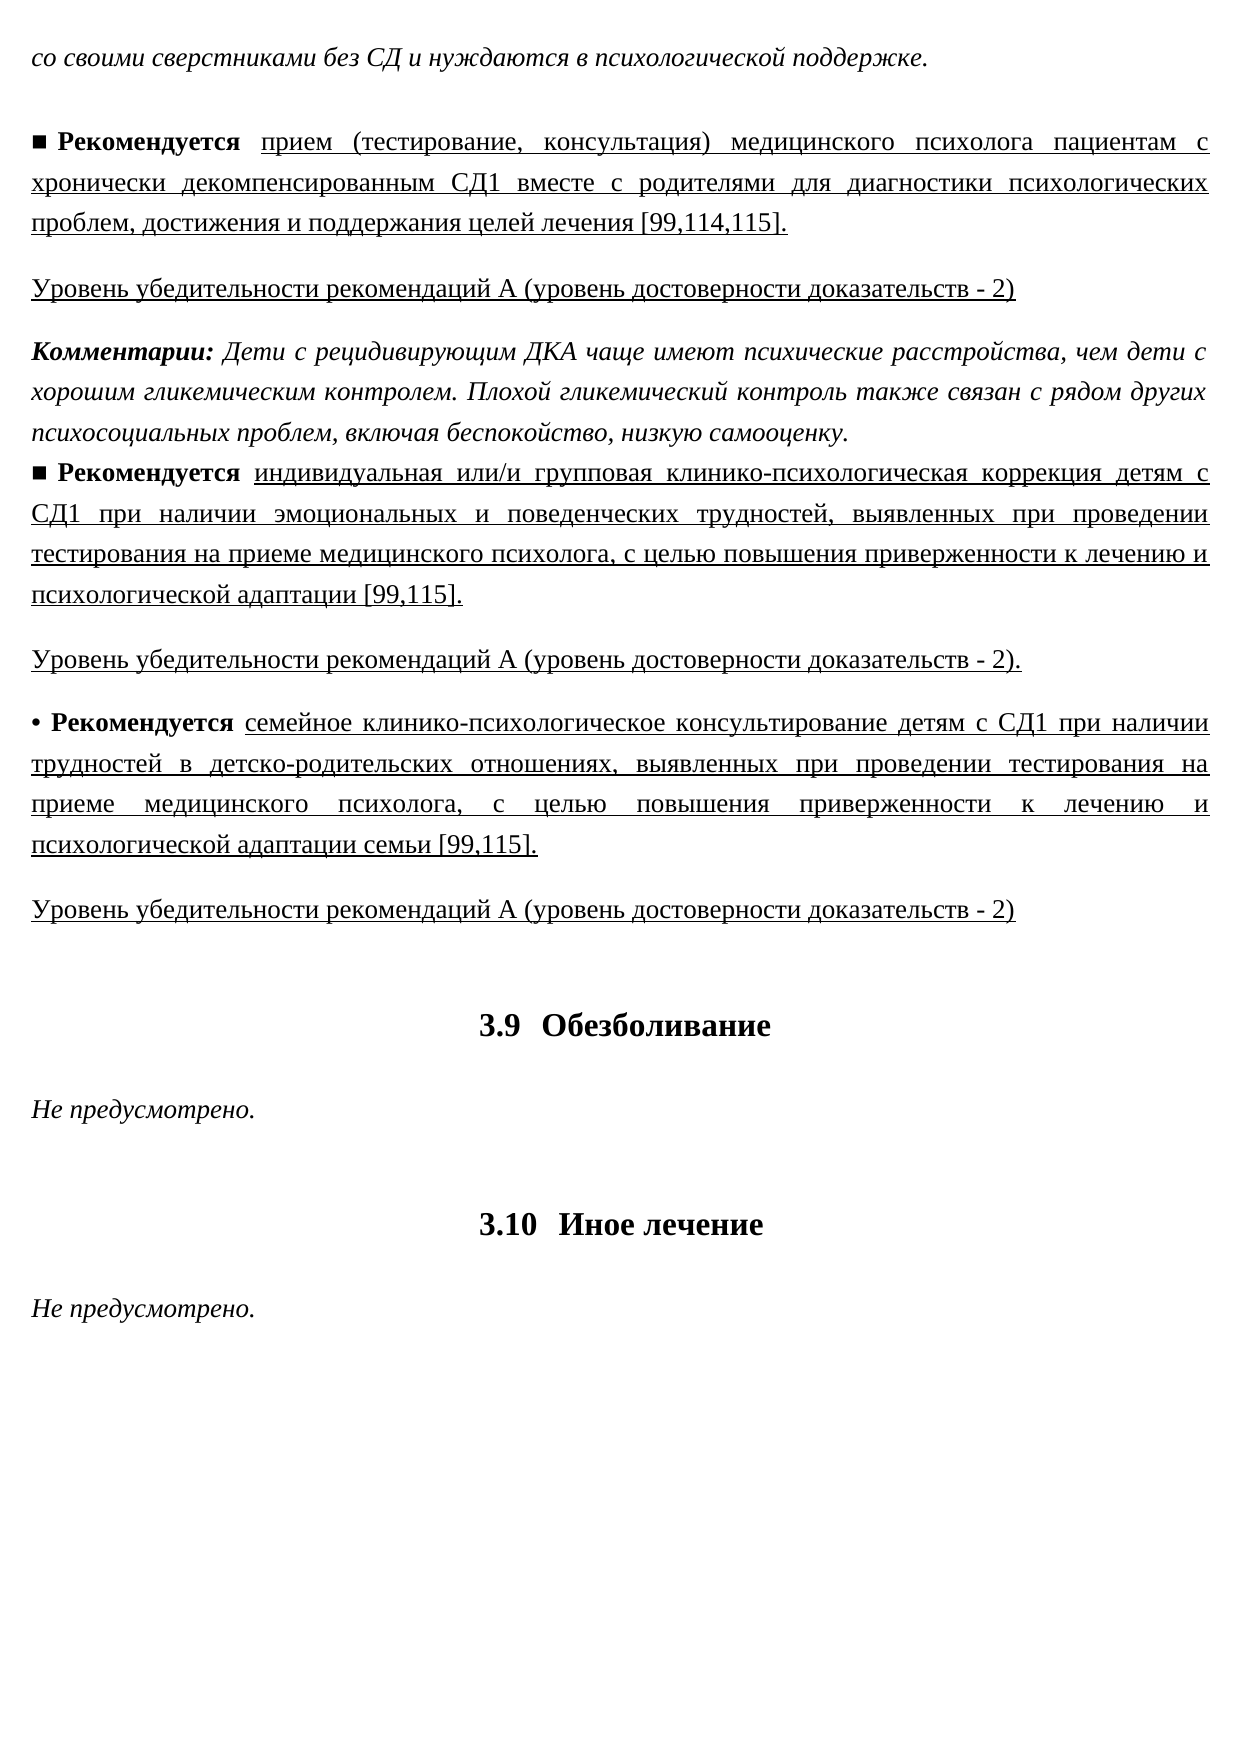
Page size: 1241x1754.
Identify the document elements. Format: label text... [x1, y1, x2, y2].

text Комментарии: Дети с рецидивирующим ДКА чаще имеют психические расстройства, чем дети с хорошим гликемическим контролем. Плохой гликемический контроль также связан с рядом других психосоциальных проблем, включая беспокойство, низкую самооценку. [31, 328, 1210, 449]
list Рекомендуется индивидуальная или/и групповая клинико-психологическая коррекция детям с СД1 при наличии эмоциональных и поведенческих трудностей, выявленных при проведении тестирования на приеме медицинского психолога, с целью повышения приверженности к лечению и психологической адаптации [99,115]. [31, 449, 1210, 524]
text • Рекомендуется семейное клинико-психологическое консультирование детям с СД1 при наличии трудностей в детско-родительских отношениях, выявленных при проведении тестирования на приеме медицинского психолога, с целью повышения приверженности к лечению и психологической адаптации семьи [99,115]. [31, 699, 1210, 774]
text Уровень убедительности рекомендаций А (уровень достоверности доказательств - 2) [31, 276, 1210, 303]
list Рекомендуется индивидуальная или/и групповая клинико-психологическая коррекция детям с СД1 при наличии эмоциональных и поведенческих трудностей, выявленных при проведении тестирования на приеме медицинского психолога, с целью повышения приверженности к лечению и психологической адаптации [99,115]. [31, 566, 1210, 611]
list Рекомендуется прием (тестирование, консультация) медицинского психолога пациентам с хронически декомпенсированным СД1 вместе с родителями для диагностики психологических проблем, достижения и поддержания целей лечения [99,114,115]. [31, 118, 1210, 240]
text • Рекомендуется семейное клинико-психологическое консультирование детям с СД1 при наличии трудностей в детско-родительских отношениях, выявленных при проведении тестирования на приеме медицинского психолога, с целью повышения приверженности к лечению и психологической адаптации семьи [99,115]. [31, 776, 1210, 815]
text Не предусмотрено. [31, 1296, 1210, 1323]
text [31, 34, 1210, 74]
text Уровень убедительности рекомендаций А (уровень достоверности доказательств - 2) [31, 897, 1210, 924]
text • Рекомендуется семейное клинико-психологическое консультирование детям с СД1 при наличии трудностей в детско-родительских отношениях, выявленных при проведении тестирования на приеме медицинского психолога, с целью повышения приверженности к лечению и психологической адаптации семьи [99,115]. [31, 816, 1210, 862]
text Уровень убедительности рекомендаций А (уровень достоверности доказательств - 2). [31, 647, 1210, 674]
text Не предусмотрено. [31, 1096, 1210, 1123]
list Обезболивание [479, 1010, 1210, 1043]
list Рекомендуется индивидуальная или/и групповая клинико-психологическая коррекция детям с СД1 при наличии эмоциональных и поведенческих трудностей, выявленных при проведении тестирования на приеме медицинского психолога, с целью повышения приверженности к лечению и психологической адаптации [99,115]. [31, 525, 1210, 564]
list Иное лечение [479, 1209, 1210, 1242]
